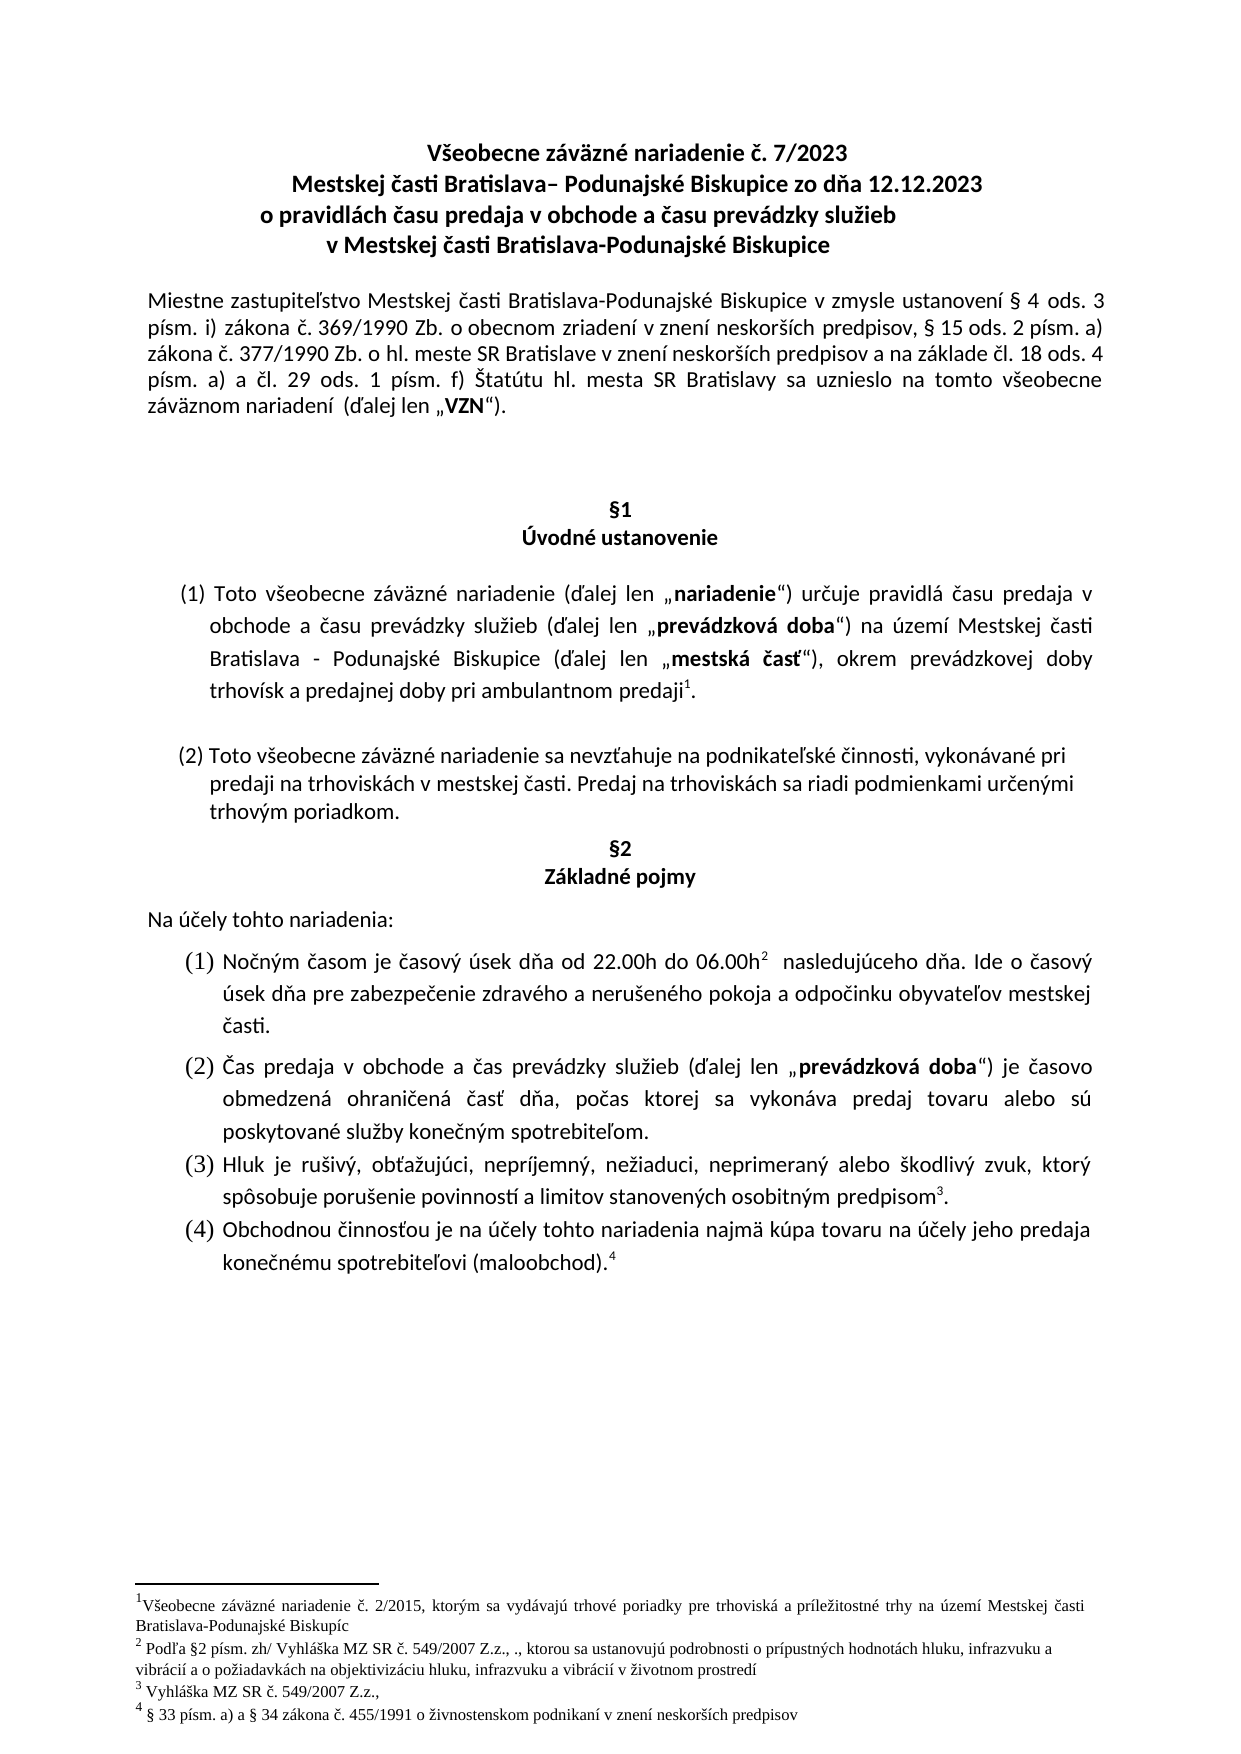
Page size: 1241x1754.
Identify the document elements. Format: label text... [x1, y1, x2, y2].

text o pravidlách času predaja v obchode a času prevádzky služieb [135, 199, 1021, 229]
list Čas predaja v obchode a čas prevádzky služieb (ďalej len „prevádzková doba“) je časovo obmedzená ohraničená časť dňa, počas ktorej sa vykonáva predaj tovaru alebo sú poskytované služby konečným spotrebiteľom. [185, 1051, 1093, 1145]
list Hluk je rušivý, obťažujúci, nepríjemný, nežiaduci, neprimeraný alebo škodlivý zvuk, ktorý spôsobuje porušenie povinností a limitov stanovených osobitným predpisom. [185, 1149, 1092, 1210]
list Nočným časom je časový úsek dňa od 22.00h do 06.00h nasledujúceho dňa. Ide o časový úsek dňa pre zabezpečenie zdravého a nerušeného pokoja a odpočinku obyvateľov mestskej časti. [185, 946, 1093, 1040]
text Základné pojmy [536, 862, 704, 890]
text §2 [536, 834, 704, 862]
text Na účely tohto nariadenia: [147, 905, 416, 933]
text (2) Toto všeobecne záväzné nariadenie sa nevzťahuje na podnikateľské činnosti, vykonávané pri predaji na trhoviskách v mestskej časti. Predaj na trhoviskách sa riadi podmienkami určenými trhovým poriadkom. [168, 741, 1105, 825]
text (1) Toto všeobecne záväzné nariadenie (ďalej len „nariadenie“) určuje pravidlá času predaja v obchode a času prevádzky služieb (ďalej len „prevádzková doba“) na území Mestskej časti Bratislava - Podunajské Biskupice (ďalej len „mestská časť“), okrem prevádzkovej doby trhovísk a predajnej doby pri ambulantnom predaji. [180, 579, 1093, 704]
text Všeobecne záväzné nariadenie č. 7/2023 [253, 138, 1021, 168]
text Miestne zastupiteľstvo Mestskej časti Bratislava-Podunajské Biskupice v zmysle ustanovení § 4 ods. 3 písm. i) zákona č. 369/1990 Zb. o obecnom zriadení v znení neskorších predpisov, § 15 ods. 2 písm. a) zákona č. 377/1990 Zb. o hl. meste SR Bratislave v znení neskorších predpisov a na základe čl. 18 ods. 4 písm. a) a čl. 29 ods. 1 písm. f) Štatútu hl. mesta SR Bratislavy sa uznieslo na tomto všeobecne záväznom nariadení (ďalej len „VZN“). [147, 288, 1105, 419]
text §1 [153, 495, 1087, 523]
text Mestskej časti Bratislava– Podunajské Biskupice zo dňa 12.12.2023 [253, 168, 1021, 199]
text Úvodné ustanovenie [152, 523, 1087, 551]
list Obchodnou činnosťou je na účely tohto nariadenia najmä kúpa tovaru na účely jeho predaja konečnému spotrebiteľovi (maloobchod). [185, 1214, 1092, 1276]
text v Mestskej časti Bratislava-Podunajské Biskupice [135, 229, 1021, 260]
